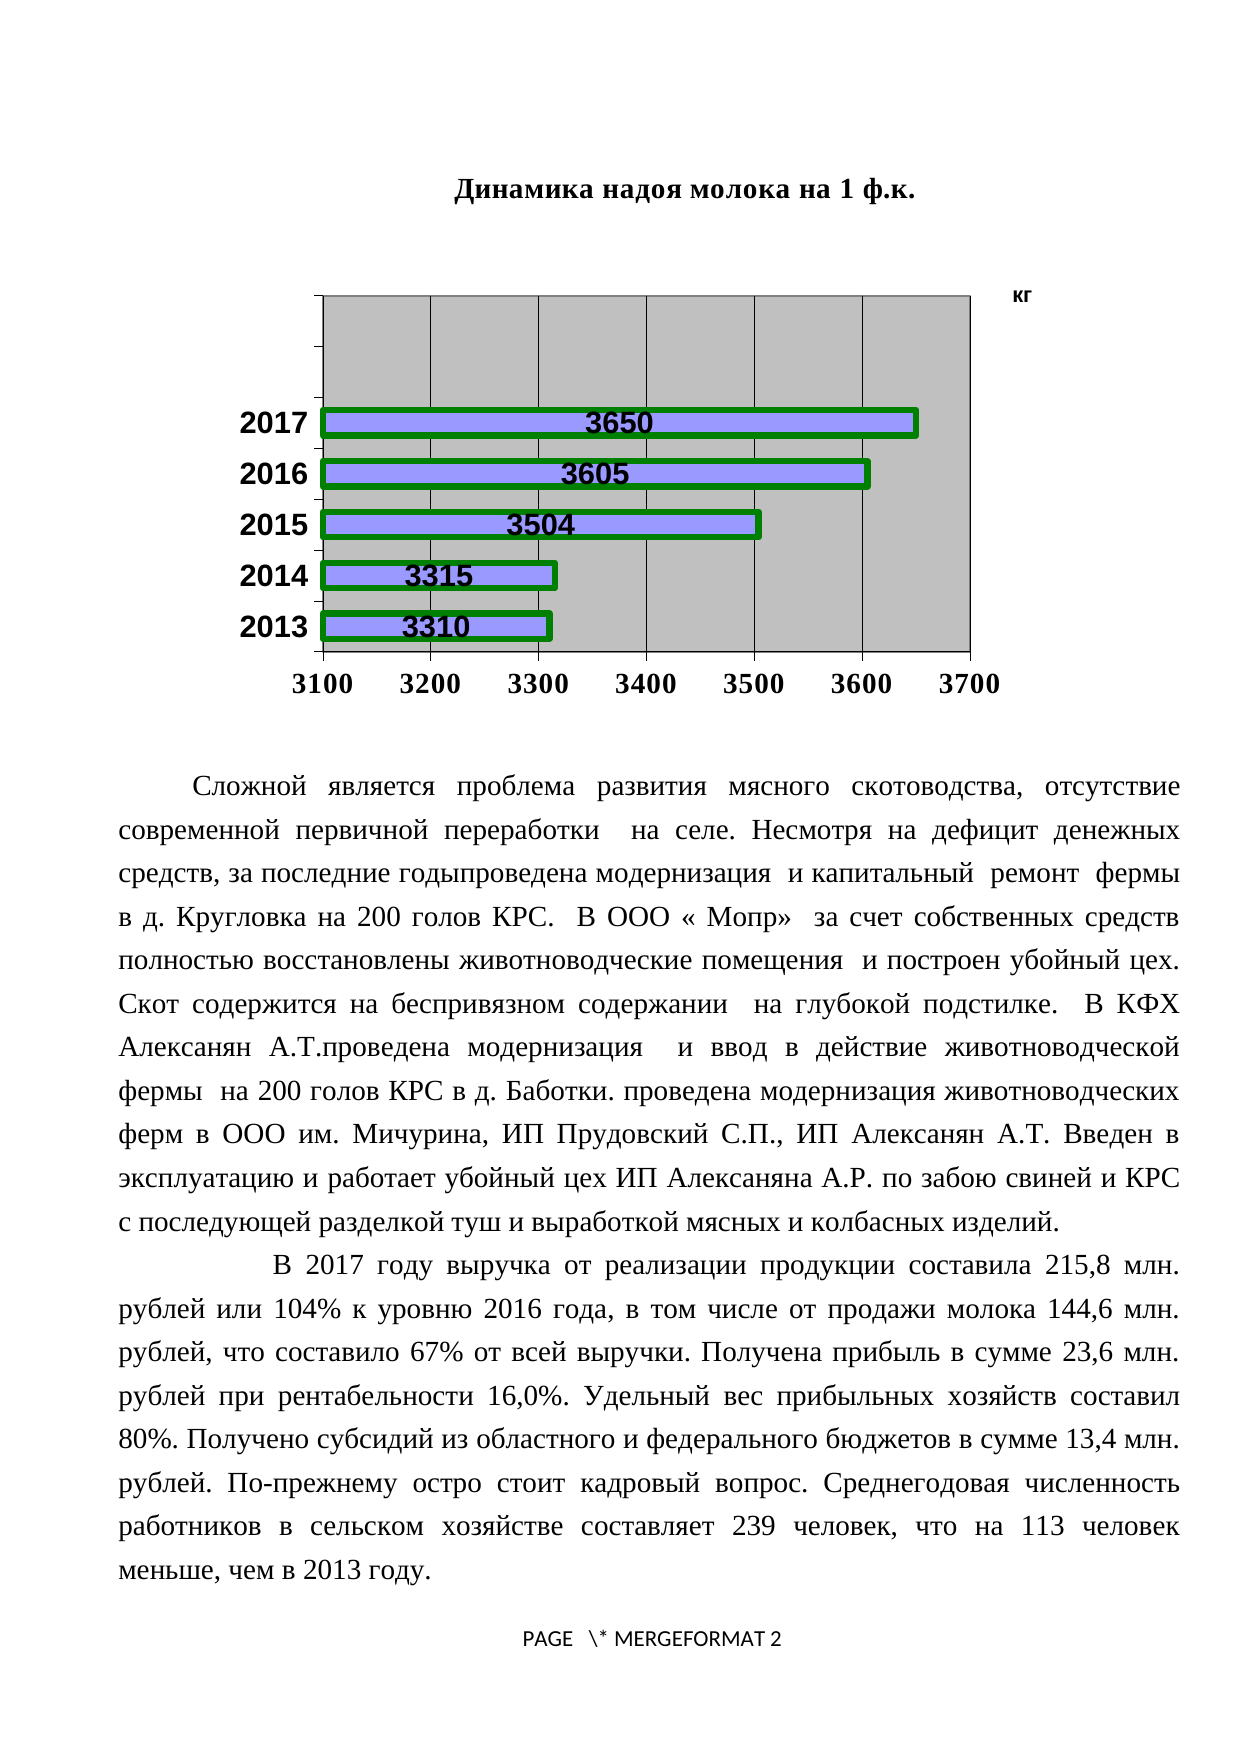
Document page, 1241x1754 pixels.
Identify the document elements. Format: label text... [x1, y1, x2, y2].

text Сложной является проблема развития мясного скотоводства, отсутствие современной первичной переработки на селе. Несмотря на дефицит денежных средств, за последние годыпроведена модернизация и капитальный ремонт фермы в д. Кругловка на 200 голов КРС. В ООО « Мопр» за счет собственных средств полностью восстановлены животноводческие помещения и построен убойный цех. Скот содержится на беспривязном содержании на глубокой подстилке. В КФХ Алексанян А.Т.проведена модернизация и ввод в действие животноводческой фермы на 200 голов КРС в д. Баботки. проведена модернизация животноводческих ферм в ООО им. Мичурина, ИП Прудовский С.П., ИП Алексанян А.Т. Введен в эксплуатацию и работает убойный цех ИП Алексаняна А.Р. по забою свиней и КРС с последующей разделкой туш и выработкой мясных и колбасных изделий. [118, 768, 1181, 1237]
text В 2017 году выручка от реализации продукции составила 215,8 млн. рублей или 104% к уровню 2016 года, в том числе от продажи молока 144,6 млн. рублей, что составило 67% от всей выручки. Получена прибыль в сумме 23,6 млн. рублей при рентабельности 16,0%. Удельный вес прибыльных хозяйств составил 80%. Получено субсидий из областного и федерального бюджетов в сумме 13,4 млн. рублей. По-прежнему остро стоит кадровый вопрос. Среднегодовая численность работников в сельском хозяйстве составляет 239 человек, что на 113 человек меньше, чем в 2013 году. [118, 1247, 1181, 1586]
